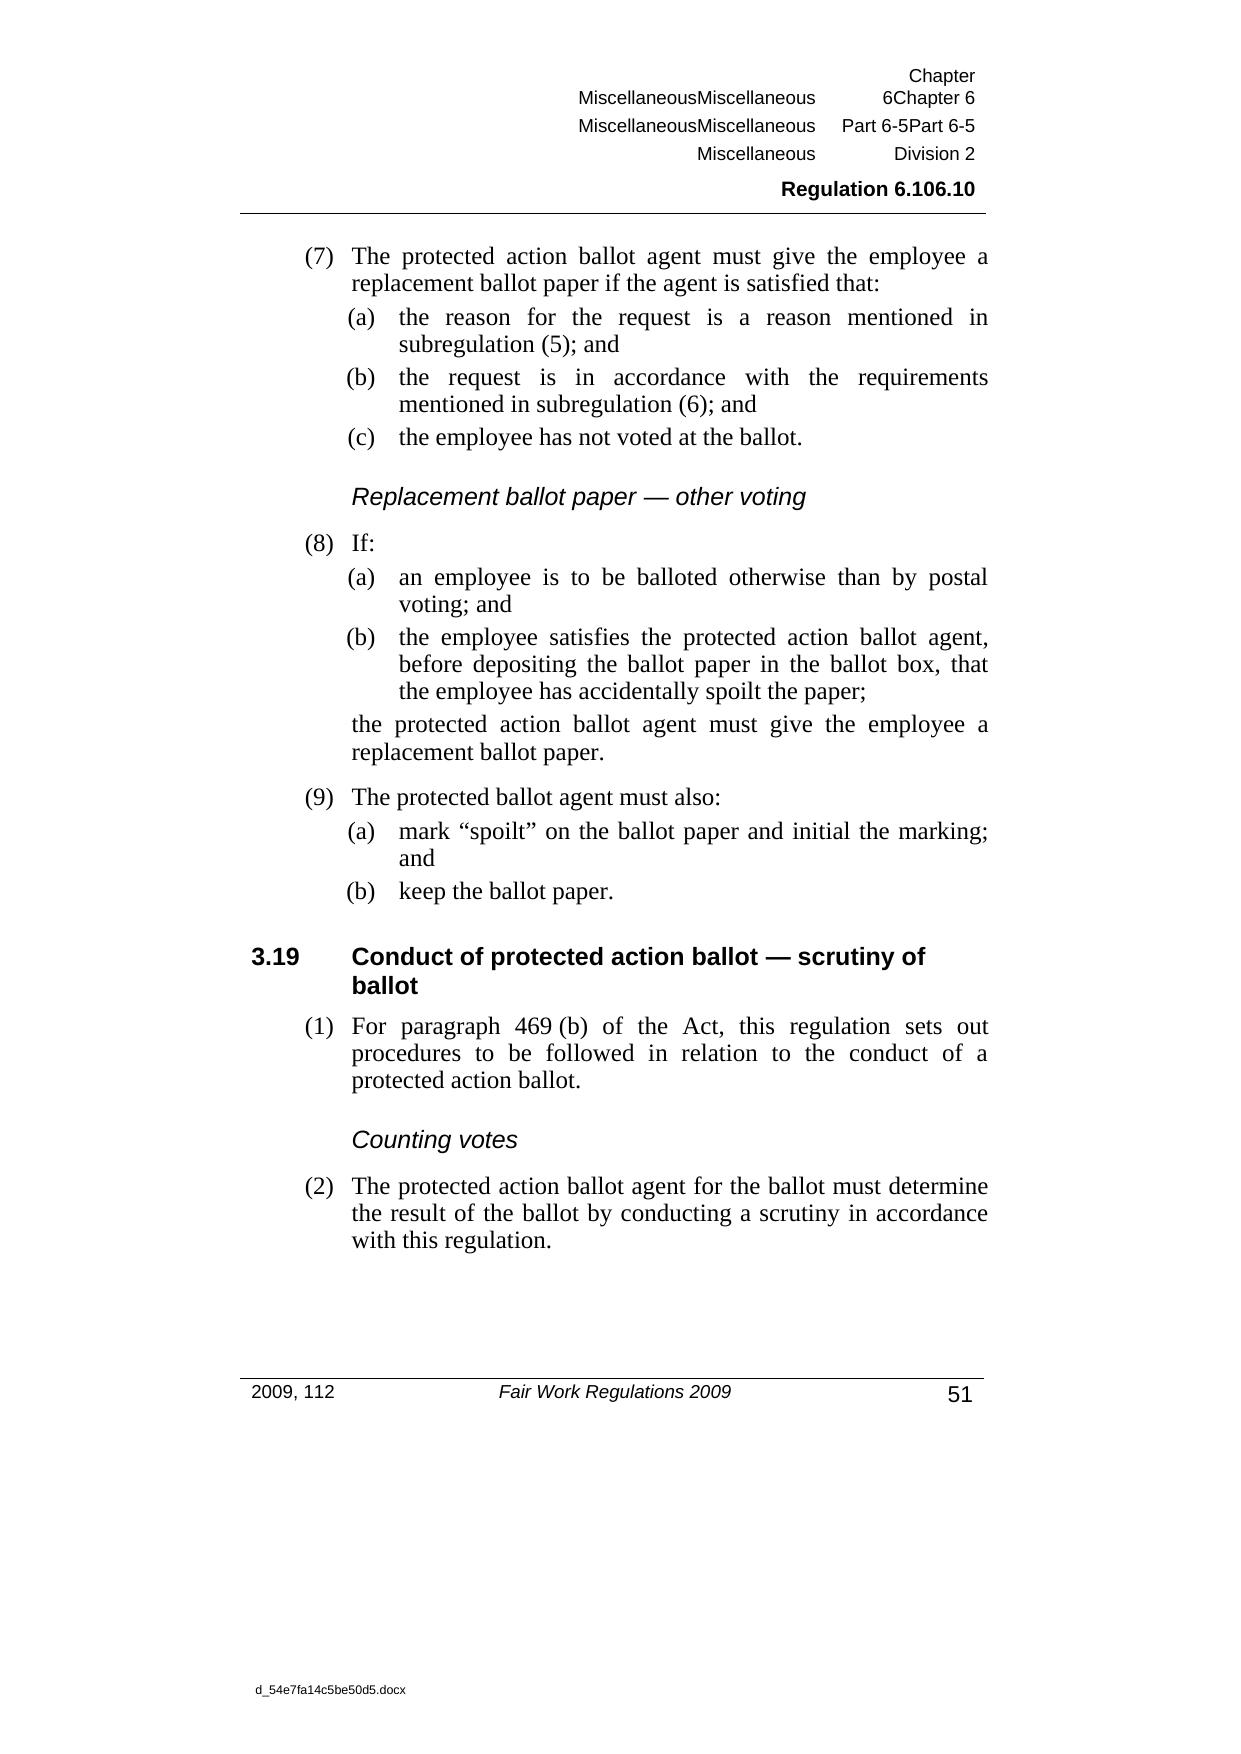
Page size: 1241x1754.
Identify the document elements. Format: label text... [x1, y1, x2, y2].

text Replacement ballot paper — other voting [351, 482, 989, 511]
text (b) the employee satisfies the protected action ballot agent, before depositing the ballot paper in the ballot box, that the employee has accidentally spoilt the paper; [251, 624, 989, 705]
text (b) the request is in accordance with the requirements mentioned in subregulation (6); and [251, 364, 989, 418]
text (9) The protected ballot agent must also: [251, 784, 989, 811]
text Counting votes [351, 1125, 989, 1154]
text (a) the reason for the request is a reason mentioned in subregulation (5); and [251, 303, 989, 357]
text (b) keep the ballot paper. [251, 878, 989, 905]
text the protected action ballot agent must give the employee a replacement ballot paper. [351, 711, 989, 765]
text (a) an employee is to be balloted otherwise than by postal voting; and [251, 563, 989, 617]
text (2) The protected action ballot agent for the ballot must determine the result of the ballot by conducting a scrutiny in accordance with this regulation. [251, 1172, 989, 1254]
text (c) the employee has not voted at the ballot. [251, 424, 989, 451]
text 3.19 Conduct of protected action ballot — scrutiny of ballot [251, 942, 989, 1000]
text (a) mark “spoilt” on the ballot paper and initial the marking; and [251, 817, 989, 872]
text (1) For paragraph 469 (b) of the Act, this regulation sets out procedures to be followed in relation to the conduct of a protected action ballot. [251, 1012, 989, 1094]
text (8) If: [251, 530, 989, 557]
text (7) The protected action ballot agent must give the employee a replacement ballot paper if the agent is satisfied that: [251, 243, 989, 297]
